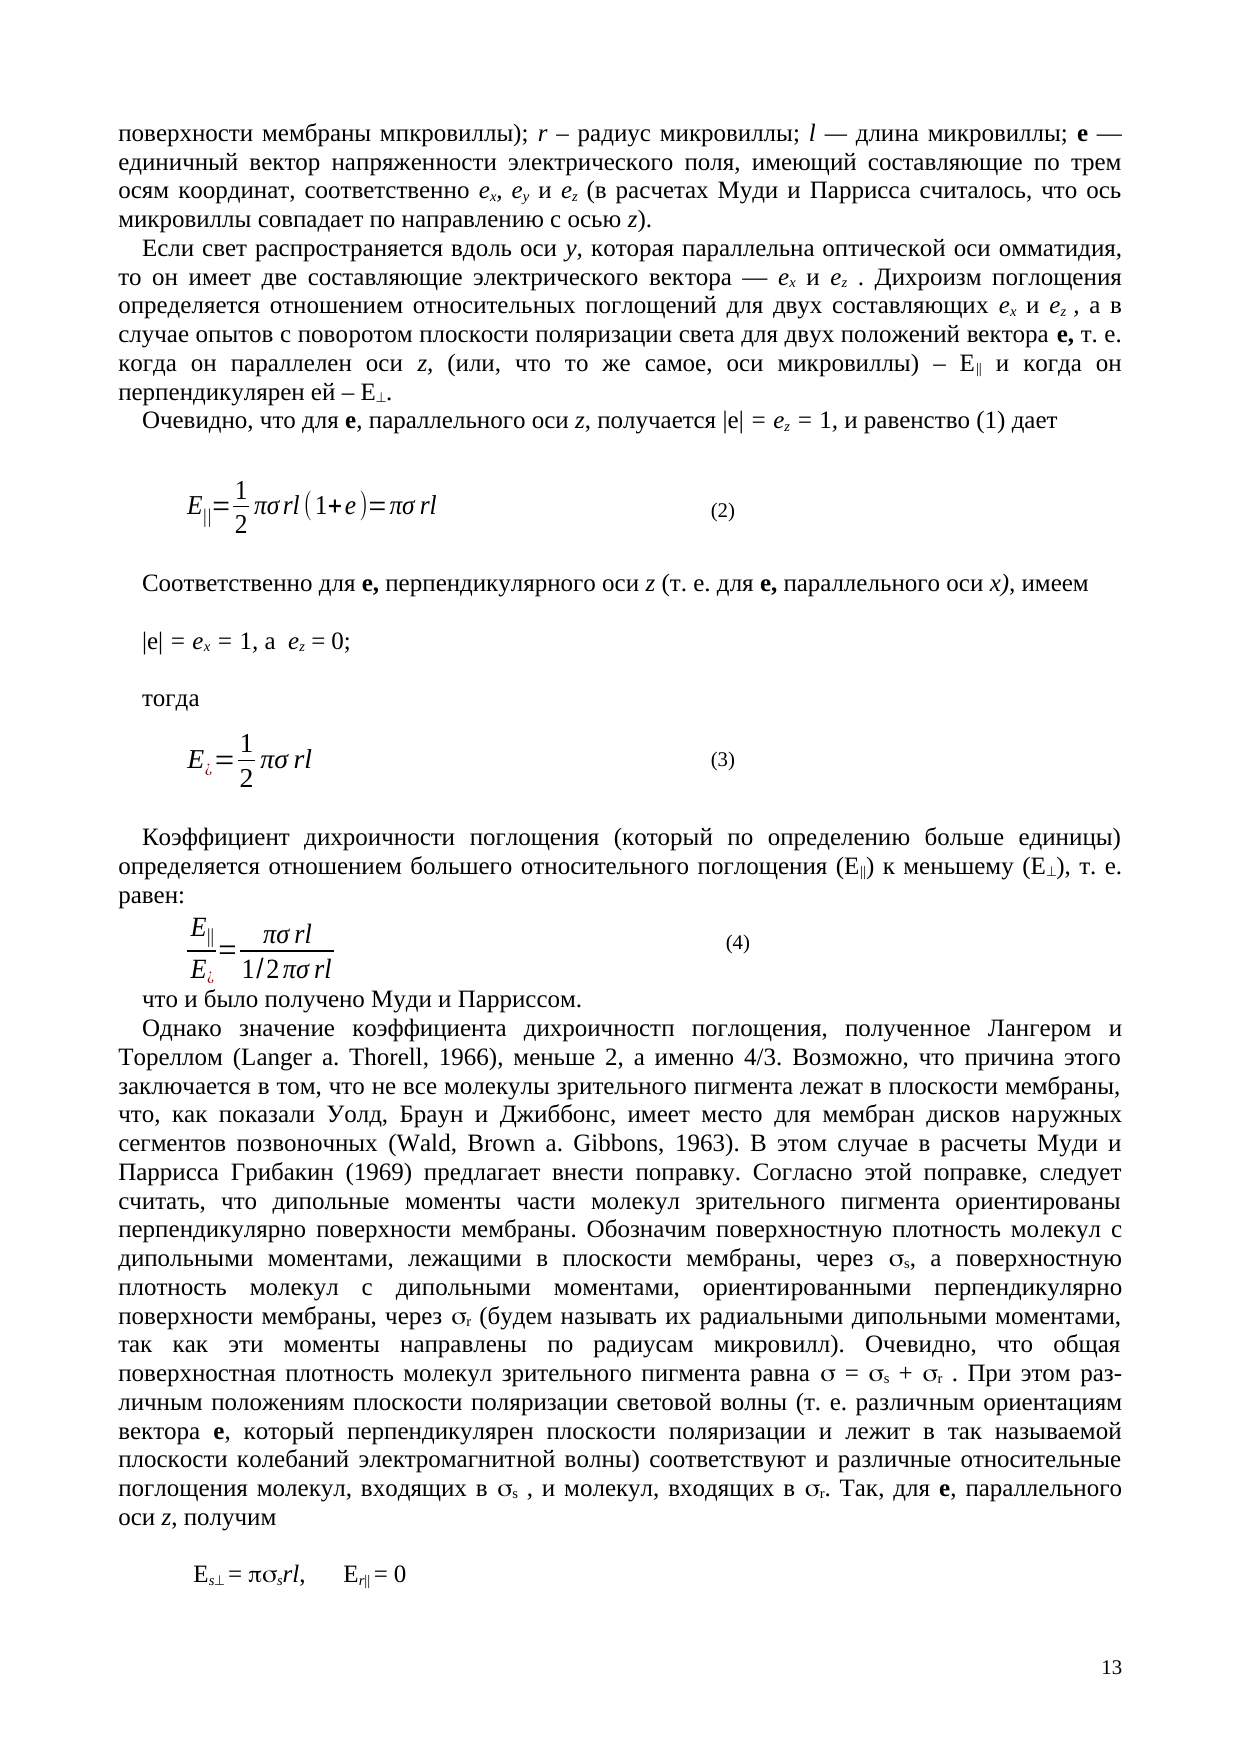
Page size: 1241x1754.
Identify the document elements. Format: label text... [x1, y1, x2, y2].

text Соответственно для е, перпендикулярного оси z (т. е. для е, параллельного оси х), имеем [118, 568, 1122, 597]
text Однако значение коэффициента дихроичностп поглощения, полученное Лангером и Тореллом (Langer a. Thorell, 1966), меньше 2, а именно 4/3. Возможно, что причина этого заключается в том, что не все молекулы зрительного пигмента лежат в плоскости мембраны, что, как показали Уолд, Браун и Джиббонс, имеет место для мембран дисков наружных сегментов позвоночных (Wald, Brown a. Gibbons, 1963). В этом случае в расчеты Муди и Паррисса Грибакин (1969) предлагает внести поправку. Согласно этой поправке, следует считать, что дипольные моменты части молекул зрительного пигмента ориентированы перпендикулярно поверхности мембраны. Обозначим поверхностную плотность молекул с дипольными моментами, лежащими в плоскости мембраны, через s, а поверхностную плотность молекул с дипольными моментами, ориентированными перпендикулярно поверхности мембраны, через r (будем называть их радиальными дипольными моментами, так как эти моменты направлены по радиусам микровилл). Очевидно, что общая поверхностная плотность молекул зрительного пигмента равна = s + r . При этом различным положениям плоскости поляризации световой волны (т. е. различным ориентациям вектора е, который перпендикулярен плоскости поляризации и лежит в так называемой плоскости колебаний электромагнитной волны) соответствуют и различные относительные поглощения молекул, входящих в s , и молекул, входящих в r. Так, для е, параллельного оси z, получим [118, 1013, 1122, 1531]
text |e| = ex = 1, а ez = 0; [118, 626, 1122, 655]
text Коэффициент дихроичности поглощения (который по определению больше единицы) определяется отношением большего относительного поглощения (Е||) к меньшему (Е), т. е. равен: [118, 822, 1122, 908]
text что и было получено Муди и Парриссом. [118, 908, 1122, 1013]
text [118, 118, 1122, 233]
text Очевидно, что для е, параллельного ocи z, получается |e| = ez = 1, и равенство (1) дает [118, 406, 1122, 434]
text Es = srl, Er|| = 0 [118, 1559, 1122, 1588]
text тогда [118, 683, 1122, 712]
text Если свет распространяется вдоль оси у, которая параллельна оптической оси омматидия, то он имеет две составляющие электрического вектора — еx и ez . Дихроизм поглощения определяется отношением относительных поглощений для двух составляющих еx и ez , а в случае опытов с поворотом плоскости поляризации света для двух положений вектора е, т. е. когда он параллелен оси z, (или, что то же самое, оси микровиллы) – Е|| и когда он перпендикулярен ей – Е. [118, 233, 1122, 406]
